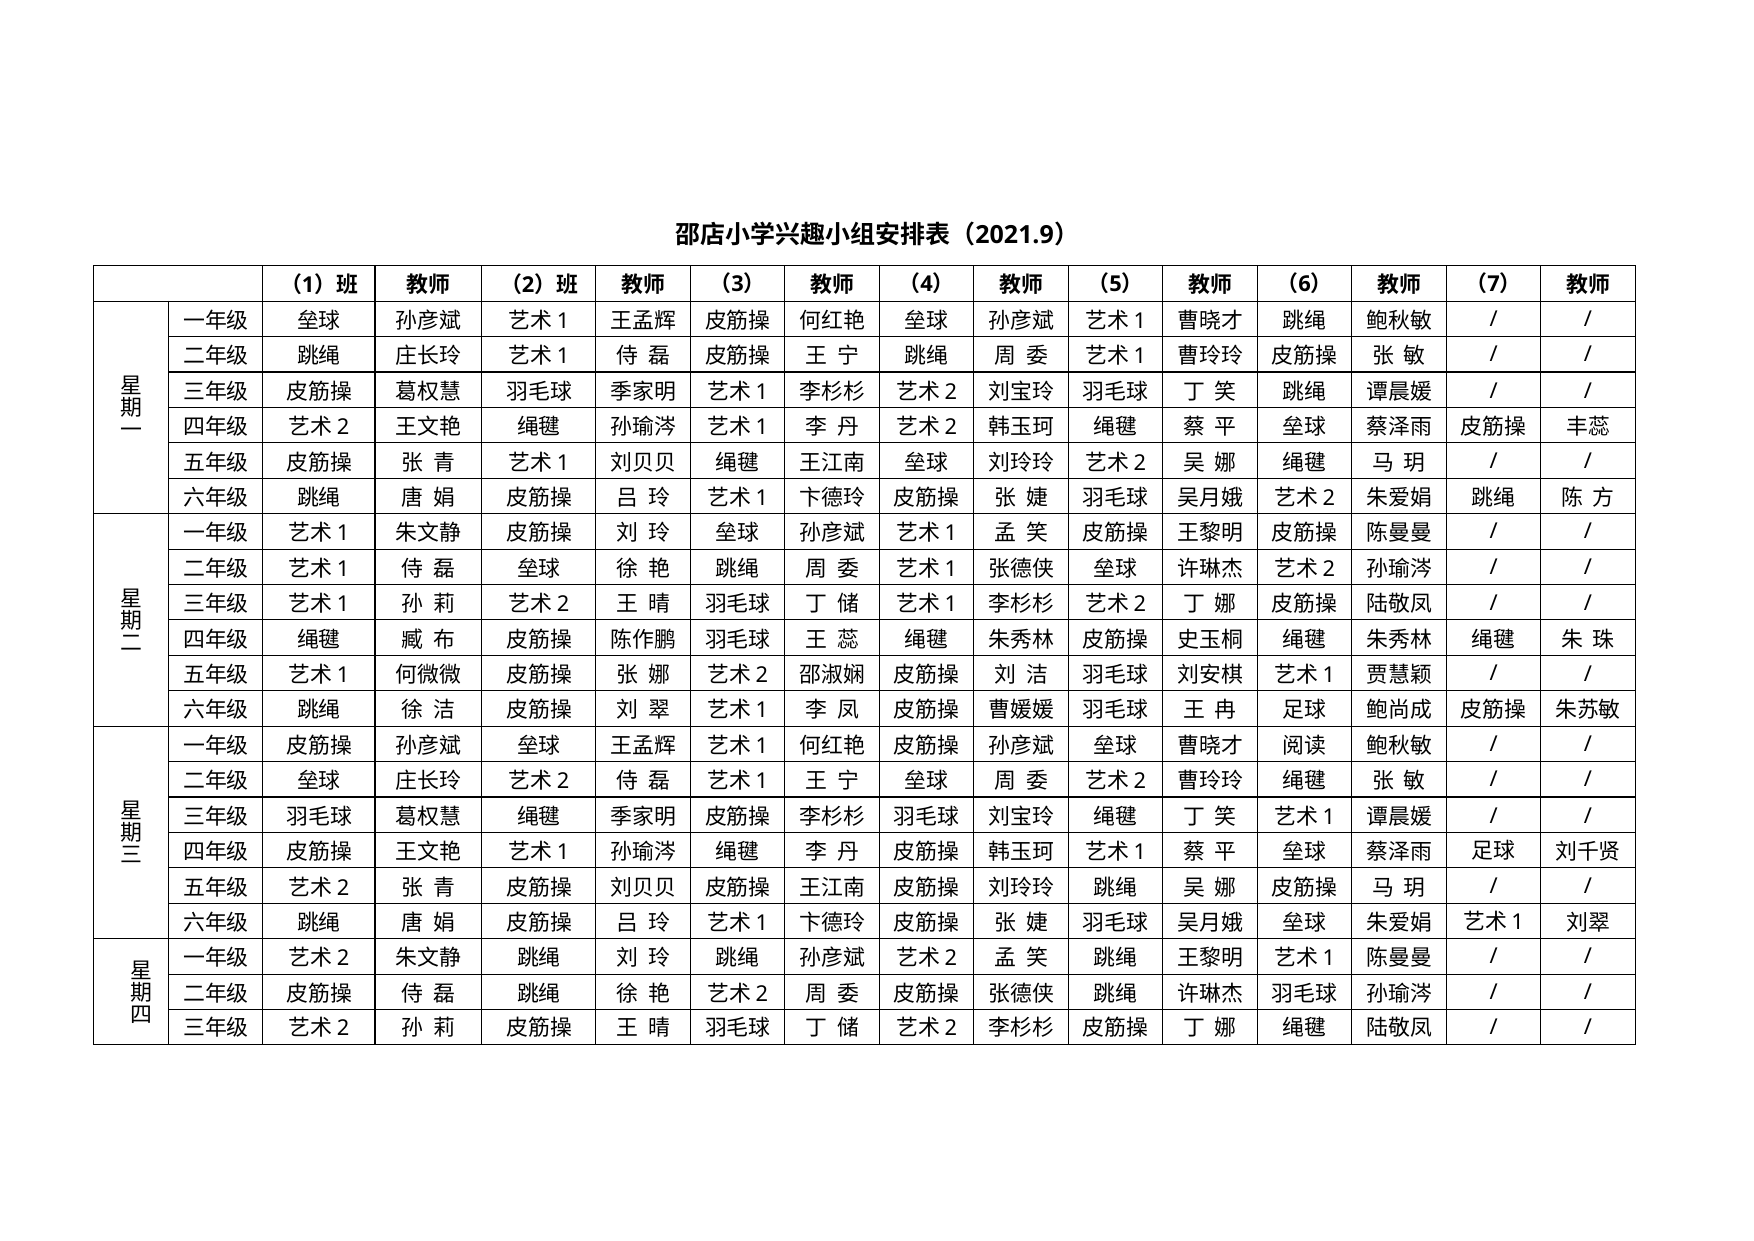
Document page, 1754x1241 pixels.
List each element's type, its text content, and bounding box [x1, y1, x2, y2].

table_cell 艺术2 [880, 1010, 973, 1044]
table_cell 垒球 [1069, 550, 1162, 584]
table_cell 陆敬凤 [1352, 585, 1446, 619]
table_cell 艺术2 [880, 408, 973, 442]
table_cell 星期二 [94, 514, 168, 726]
table_cell 跳绳 [1069, 975, 1162, 1009]
table_cell 刘 玲 [596, 939, 690, 973]
table_header 教师 [1352, 266, 1446, 301]
table_cell 周 委 [785, 550, 879, 584]
table_cell 六年级 [169, 479, 262, 513]
table_cell 艺术1 [691, 727, 784, 761]
table_cell / [1447, 868, 1540, 903]
table_cell 陈曼曼 [1352, 939, 1446, 973]
table_cell 王文艳 [376, 408, 481, 442]
table_cell 跳绳 [691, 550, 784, 584]
table_cell 朱文静 [376, 939, 481, 973]
table_cell 绳毽 [1258, 443, 1351, 478]
table_cell 垒球 [1258, 833, 1351, 867]
table_cell / [1541, 443, 1635, 478]
table_cell 羽毛球 [263, 798, 374, 832]
table_cell 艺术1 [691, 762, 784, 796]
table_cell 艺术1 [1069, 337, 1162, 371]
table_cell 绳毽 [1258, 762, 1351, 796]
table_cell 刘 玲 [596, 514, 690, 548]
table_header 教师 [376, 266, 481, 301]
table_cell 马 玥 [1352, 443, 1446, 478]
table_cell 陈曼曼 [1352, 514, 1446, 548]
table_cell 皮筋操 [1258, 868, 1351, 903]
table_cell 吕 玲 [596, 904, 690, 938]
table_cell 许琳杰 [1163, 975, 1257, 1009]
table_cell 皮筋操 [880, 479, 973, 513]
table_cell 二年级 [169, 550, 262, 584]
table_cell 皮筋操 [691, 798, 784, 832]
table_cell 绳毽 [1069, 798, 1162, 832]
table_cell / [1541, 1010, 1635, 1044]
table_cell / [1541, 302, 1635, 336]
table_cell 孙彦斌 [785, 939, 879, 973]
table_cell 艺术1 [482, 443, 595, 478]
table_cell / [1447, 373, 1540, 407]
table_cell 孙 莉 [376, 1010, 481, 1044]
table_cell 艺术1 [263, 514, 374, 548]
table_cell 刘宝玲 [974, 373, 1068, 407]
table_cell 皮筋操 [1258, 514, 1351, 548]
table_cell 曹晓才 [1163, 727, 1257, 761]
table_cell 吴 娜 [1163, 868, 1257, 903]
table_cell 艺术1 [1258, 798, 1351, 832]
table_cell 李杉杉 [974, 585, 1068, 619]
table_cell 艺术2 [880, 939, 973, 973]
table_cell 皮筋操 [880, 868, 973, 903]
table_cell 艺术1 [1258, 656, 1351, 690]
table_cell 艺术2 [263, 408, 374, 442]
table_cell 蔡泽雨 [1352, 408, 1446, 442]
table_cell 艺术2 [1069, 762, 1162, 796]
table_cell 刘翠 [1541, 904, 1635, 938]
table_cell 羽毛球 [691, 585, 784, 619]
table_cell 孙彦斌 [785, 514, 879, 548]
table_cell 艺术1 [691, 479, 784, 513]
table_cell 艺术1 [691, 691, 784, 726]
table_cell 羽毛球 [1069, 656, 1162, 690]
table_cell 垒球 [880, 762, 973, 796]
table_cell 季家明 [596, 798, 690, 832]
table_cell 垒球 [880, 443, 973, 478]
table_cell 张德侠 [974, 975, 1068, 1009]
table_header 教师 [974, 266, 1068, 301]
table_cell 鲍秋敏 [1352, 727, 1446, 761]
table_cell 绳毽 [691, 443, 784, 478]
table_header （4）班 [880, 266, 973, 301]
table_cell 刘玲玲 [974, 868, 1068, 903]
table_cell 唐 娟 [376, 479, 481, 513]
table_cell 张 敏 [1352, 337, 1446, 371]
table_cell 艺术2 [1069, 585, 1162, 619]
table_cell 李 丹 [785, 833, 879, 867]
table_header （7）班 [1447, 266, 1540, 301]
table_cell 周 委 [974, 762, 1068, 796]
table_cell 皮筋操 [880, 904, 973, 938]
table_cell 绳毽 [880, 620, 973, 655]
table_cell 跳绳 [263, 337, 374, 371]
table_header 教师 [596, 266, 690, 301]
table_cell 艺术1 [263, 550, 374, 584]
table_header （2）班 [482, 266, 595, 301]
table_cell 周 委 [785, 975, 879, 1009]
table_cell 孙瑜涔 [1352, 975, 1446, 1009]
table_cell 刘安棋 [1163, 656, 1257, 690]
table_cell 艺术2 [1258, 479, 1351, 513]
table_cell 丁 笑 [1163, 373, 1257, 407]
table_cell 韩玉珂 [974, 833, 1068, 867]
table_cell 足球 [1447, 833, 1540, 867]
table_cell 吴月娥 [1163, 904, 1257, 938]
table_cell 李 丹 [785, 408, 879, 442]
table_cell 何微微 [376, 656, 481, 690]
table_cell 艺术1 [1447, 904, 1540, 938]
table_cell 吴 娜 [1163, 443, 1257, 478]
table_cell 跳绳 [1258, 302, 1351, 336]
table_header （6）班 [1258, 266, 1351, 301]
table_cell 皮筋操 [482, 620, 595, 655]
table_cell / [1541, 939, 1635, 973]
table_cell 王文艳 [376, 833, 481, 867]
table_header 教师 [1541, 266, 1635, 301]
table_header 教师 [785, 266, 879, 301]
table_cell 羽毛球 [482, 373, 595, 407]
table_cell 星期三 [94, 727, 168, 938]
table_cell 丁 储 [785, 585, 879, 619]
table_cell 皮筋操 [1258, 585, 1351, 619]
table_cell 许琳杰 [1163, 550, 1257, 584]
table_cell / [1447, 585, 1540, 619]
table_cell 张德侠 [974, 550, 1068, 584]
table_cell 张 敏 [1352, 762, 1446, 796]
table_cell 垒球 [1258, 904, 1351, 938]
table_cell 皮筋操 [880, 656, 973, 690]
table_cell 皮筋操 [1069, 514, 1162, 548]
table_cell 侍 磊 [376, 975, 481, 1009]
table_cell 鲍秋敏 [1352, 302, 1446, 336]
table_header 教师 [1163, 266, 1257, 301]
table_cell 皮筋操 [880, 727, 973, 761]
table_cell 孙瑜涔 [1352, 550, 1446, 584]
table_cell 艺术2 [482, 762, 595, 796]
table_cell 四年级 [169, 408, 262, 442]
table_cell 孙彦斌 [376, 302, 481, 336]
table_cell 朱文静 [376, 514, 481, 548]
table_cell 丁 娜 [1163, 585, 1257, 619]
table_cell 艺术1 [880, 514, 973, 548]
table_cell 李杉杉 [974, 1010, 1068, 1044]
table_cell / [1541, 373, 1635, 407]
table_cell 五年级 [169, 443, 262, 478]
table_cell 艺术2 [691, 656, 784, 690]
table_cell 朱 珠 [1541, 620, 1635, 655]
table_cell 朱秀林 [974, 620, 1068, 655]
table_cell 李杉杉 [785, 373, 879, 407]
table_cell 朱秀林 [1352, 620, 1446, 655]
table_cell / [1447, 975, 1540, 1009]
table_cell 绳毽 [482, 798, 595, 832]
table_cell 王黎明 [1163, 939, 1257, 973]
table_cell / [1541, 975, 1635, 1009]
table_cell 艺术1 [482, 337, 595, 371]
table_cell 跳绳 [482, 939, 595, 973]
table_cell 庄长玲 [376, 762, 481, 796]
table_cell 艺术2 [263, 939, 374, 973]
table_cell 唐 娟 [376, 904, 481, 938]
table_cell 艺术1 [1069, 302, 1162, 336]
table_cell 羽毛球 [1069, 691, 1162, 726]
table_cell / [1541, 868, 1635, 903]
table_cell 王 蕊 [785, 620, 879, 655]
table_cell 葛权慧 [376, 798, 481, 832]
table_cell 绳毽 [691, 833, 784, 867]
table_cell 张 青 [376, 868, 481, 903]
table_cell 羽毛球 [1069, 373, 1162, 407]
table_cell 一年级 [169, 514, 262, 548]
table_cell 孙彦斌 [376, 727, 481, 761]
table_cell 臧 布 [376, 620, 481, 655]
table_cell 垒球 [880, 302, 973, 336]
table_cell 艺术1 [1069, 833, 1162, 867]
table_cell 垒球 [1258, 408, 1351, 442]
table_cell / [1447, 302, 1540, 336]
table_cell 丁 娜 [1163, 1010, 1257, 1044]
table_cell 蔡泽雨 [1352, 833, 1446, 867]
table_cell 贾慧颖 [1352, 656, 1446, 690]
table_cell 孟 笑 [974, 514, 1068, 548]
table_cell 皮筋操 [263, 727, 374, 761]
table_cell 二年级 [169, 762, 262, 796]
table_cell / [1447, 762, 1540, 796]
table_cell 皮筋操 [1069, 1010, 1162, 1044]
table_cell 陆敬凤 [1352, 1010, 1446, 1044]
table_cell 皮筋操 [482, 904, 595, 938]
table_cell 跳绳 [263, 479, 374, 513]
table_cell 皮筋操 [482, 868, 595, 903]
table_cell 葛权慧 [376, 373, 481, 407]
table_cell 一年级 [169, 939, 262, 973]
table_cell 徐 洁 [376, 691, 481, 726]
table_cell 侍 磊 [376, 550, 481, 584]
table_cell 艺术2 [263, 1010, 374, 1044]
table_cell 卞德玲 [785, 904, 879, 938]
table_cell 四年级 [169, 620, 262, 655]
table_cell / [1447, 1010, 1540, 1044]
table_cell 皮筋操 [1258, 337, 1351, 371]
table_cell 垒球 [263, 762, 374, 796]
table_cell 曹玲玲 [1163, 337, 1257, 371]
table_cell 李 凤 [785, 691, 879, 726]
table_cell 朱爱娟 [1352, 904, 1446, 938]
table_cell / [1541, 514, 1635, 548]
table_header （3）班班 [691, 266, 784, 301]
table_cell 皮筋操 [1069, 620, 1162, 655]
table_cell 丁 笑 [1163, 798, 1257, 832]
table_cell 侍 磊 [596, 762, 690, 796]
table_cell 绳毽 [1258, 620, 1351, 655]
table_cell 艺术2 [1069, 443, 1162, 478]
table_cell 皮筋操 [263, 443, 374, 478]
table_cell 艺术1 [1258, 939, 1351, 973]
table_cell 皮筋操 [482, 514, 595, 548]
table_cell / [1541, 656, 1635, 690]
table_cell 王孟辉 [596, 727, 690, 761]
table_cell 皮筋操 [691, 868, 784, 903]
table_cell 何红艳 [785, 727, 879, 761]
table_cell 五年级 [169, 656, 262, 690]
table_cell / [1447, 939, 1540, 973]
table_cell 王 宁 [785, 337, 879, 371]
table_cell 跳绳 [1258, 373, 1351, 407]
table_cell 刘宝玲 [974, 798, 1068, 832]
table_cell 谭晨媛 [1352, 373, 1446, 407]
table_cell 孙瑜涔 [596, 833, 690, 867]
table_cell 皮筋操 [691, 302, 784, 336]
table_cell 徐 艳 [596, 550, 690, 584]
table_cell 跳绳 [691, 939, 784, 973]
table_cell 垒球 [482, 727, 595, 761]
table_cell 艺术2 [482, 585, 595, 619]
table_cell 史玉桐 [1163, 620, 1257, 655]
table_cell 星期一 [94, 302, 168, 513]
table_cell 皮筋操 [880, 833, 973, 867]
table_cell 绳毽 [1447, 620, 1540, 655]
table_cell 皮筋操 [1447, 408, 1540, 442]
table_cell 卞德玲 [785, 479, 879, 513]
table_cell 朱爱娟 [1352, 479, 1446, 513]
table_cell / [1541, 585, 1635, 619]
table_cell 王江南 [785, 443, 879, 478]
table_cell 朱苏敏 [1541, 691, 1635, 726]
table_cell 跳绳 [1069, 868, 1162, 903]
table_header （5）班 [1069, 266, 1162, 301]
table_cell 张 婕 [974, 904, 1068, 938]
table_cell 艺术1 [263, 656, 374, 690]
table_cell 孙瑜涔 [596, 408, 690, 442]
table_cell 一年级 [169, 302, 262, 336]
table_cell 丁 储 [785, 1010, 879, 1044]
table_cell 垒球 [263, 302, 374, 336]
table_cell 六年级 [169, 691, 262, 726]
table_cell 三年级 [169, 1010, 262, 1044]
table_cell 四年级 [169, 833, 262, 867]
table_cell 陈 方 [1541, 479, 1635, 513]
table_cell / [1447, 443, 1540, 478]
table_cell / [1447, 727, 1540, 761]
table_cell 李杉杉 [785, 798, 879, 832]
table_header 年级 [94, 266, 262, 301]
table_cell / [1541, 550, 1635, 584]
table_cell 羽毛球 [1258, 975, 1351, 1009]
table_cell 徐 艳 [596, 975, 690, 1009]
table_cell 垒球 [691, 514, 784, 548]
table_cell 跳绳 [880, 337, 973, 371]
table_cell 张 娜 [596, 656, 690, 690]
table_cell 艺术1 [263, 585, 374, 619]
table_cell 刘贝贝 [596, 443, 690, 478]
table_cell 艺术2 [263, 868, 374, 903]
table_cell 孟 笑 [974, 939, 1068, 973]
table_cell 何红艳 [785, 302, 879, 336]
table_cell 孙 莉 [376, 585, 481, 619]
table_cell 邵淑娴 [785, 656, 879, 690]
table_cell 王孟辉 [596, 302, 690, 336]
table_cell 曹晓才 [1163, 302, 1257, 336]
table_cell 绳毽 [1069, 408, 1162, 442]
table_cell 刘玲玲 [974, 443, 1068, 478]
table_cell / [1447, 798, 1540, 832]
table_cell / [1541, 798, 1635, 832]
table_cell 孙彦斌 [974, 727, 1068, 761]
table_cell 皮筋操 [482, 691, 595, 726]
table_cell / [1541, 727, 1635, 761]
table_cell 皮筋操 [263, 833, 374, 867]
table_cell 羽毛球 [880, 798, 973, 832]
table_cell 羽毛球 [691, 620, 784, 655]
table_cell 蔡 平 [1163, 833, 1257, 867]
table_cell 足球 [1258, 691, 1351, 726]
table_cell 艺术1 [880, 585, 973, 619]
table_cell 王 宁 [785, 762, 879, 796]
table_cell 韩玉珂 [974, 408, 1068, 442]
table_cell / [1447, 337, 1540, 371]
table_cell 陈作鹏 [596, 620, 690, 655]
table_cell 庄长玲 [376, 337, 481, 371]
table_cell 曹玲玲 [1163, 762, 1257, 796]
table_cell 王 冉 [1163, 691, 1257, 726]
table_cell / [1541, 762, 1635, 796]
table_cell 垒球 [482, 550, 595, 584]
table_header （1）班 [263, 266, 374, 301]
table_cell 皮筋操 [263, 373, 374, 407]
table_cell 皮筋操 [482, 656, 595, 690]
table_cell 张 青 [376, 443, 481, 478]
table_cell 刘千贤 [1541, 833, 1635, 867]
table_cell 马 玥 [1352, 868, 1446, 903]
table_cell / [1447, 550, 1540, 584]
table_cell 皮筋操 [880, 975, 973, 1009]
table_cell 阅读 [1258, 727, 1351, 761]
table_cell 跳绳 [1447, 479, 1540, 513]
table_cell 皮筋操 [691, 337, 784, 371]
table_cell 五年级 [169, 868, 262, 903]
table_cell 孙彦斌 [974, 302, 1068, 336]
table_cell 张 婕 [974, 479, 1068, 513]
table_cell / [1541, 337, 1635, 371]
text 邵店小学兴趣小组安排表（2021.9） [150, 200, 1604, 265]
table_cell 艺术2 [691, 975, 784, 1009]
table_cell 星期四 [94, 939, 168, 1044]
table_cell 艺术1 [691, 904, 784, 938]
table_cell 皮筋操 [482, 1010, 595, 1044]
table_cell 艺术2 [880, 373, 973, 407]
table_cell 周 委 [974, 337, 1068, 371]
table_cell 三年级 [169, 373, 262, 407]
table_cell 跳绳 [263, 691, 374, 726]
table_cell 王 晴 [596, 1010, 690, 1044]
table_cell 六年级 [169, 904, 262, 938]
table_cell 蔡 平 [1163, 408, 1257, 442]
table_cell 皮筋操 [263, 975, 374, 1009]
table_cell 季家明 [596, 373, 690, 407]
table_cell 曹媛媛 [974, 691, 1068, 726]
table_cell 羽毛球 [691, 1010, 784, 1044]
table_cell 皮筋操 [1447, 691, 1540, 726]
table_cell 艺术1 [482, 302, 595, 336]
table_cell 艺术1 [691, 408, 784, 442]
table_cell 吴月娥 [1163, 479, 1257, 513]
table_cell 羽毛球 [1069, 904, 1162, 938]
table_cell 绳毽 [263, 620, 374, 655]
table_cell 丰蕊 [1541, 408, 1635, 442]
table_cell 王 晴 [596, 585, 690, 619]
table_cell 一年级 [169, 727, 262, 761]
table_cell 垒球 [1069, 727, 1162, 761]
table_cell 二年级 [169, 337, 262, 371]
table_cell 刘 翠 [596, 691, 690, 726]
table_cell 跳绳 [1069, 939, 1162, 973]
table_cell 刘 洁 [974, 656, 1068, 690]
table_cell 侍 磊 [596, 337, 690, 371]
table_cell 艺术2 [1258, 550, 1351, 584]
table_cell 三年级 [169, 585, 262, 619]
table_cell 鲍尚成 [1352, 691, 1446, 726]
table_cell 刘贝贝 [596, 868, 690, 903]
table_cell 绳毽 [482, 408, 595, 442]
table_cell 皮筋操 [482, 479, 595, 513]
table_cell / [1447, 514, 1540, 548]
table_cell 艺术1 [482, 833, 595, 867]
table_cell / [1447, 656, 1540, 690]
table_cell 三年级 [169, 798, 262, 832]
table_cell 绳毽 [1258, 1010, 1351, 1044]
table_cell 二年级 [169, 975, 262, 1009]
table_cell 王黎明 [1163, 514, 1257, 548]
table_cell 谭晨媛 [1352, 798, 1446, 832]
table_cell 跳绳 [482, 975, 595, 1009]
table_cell 艺术1 [880, 550, 973, 584]
table_cell 艺术1 [691, 373, 784, 407]
table_cell 王江南 [785, 868, 879, 903]
table_cell 羽毛球 [1069, 479, 1162, 513]
table_cell 跳绳 [263, 904, 374, 938]
table_cell 吕 玲 [596, 479, 690, 513]
table_cell 皮筋操 [880, 691, 973, 726]
